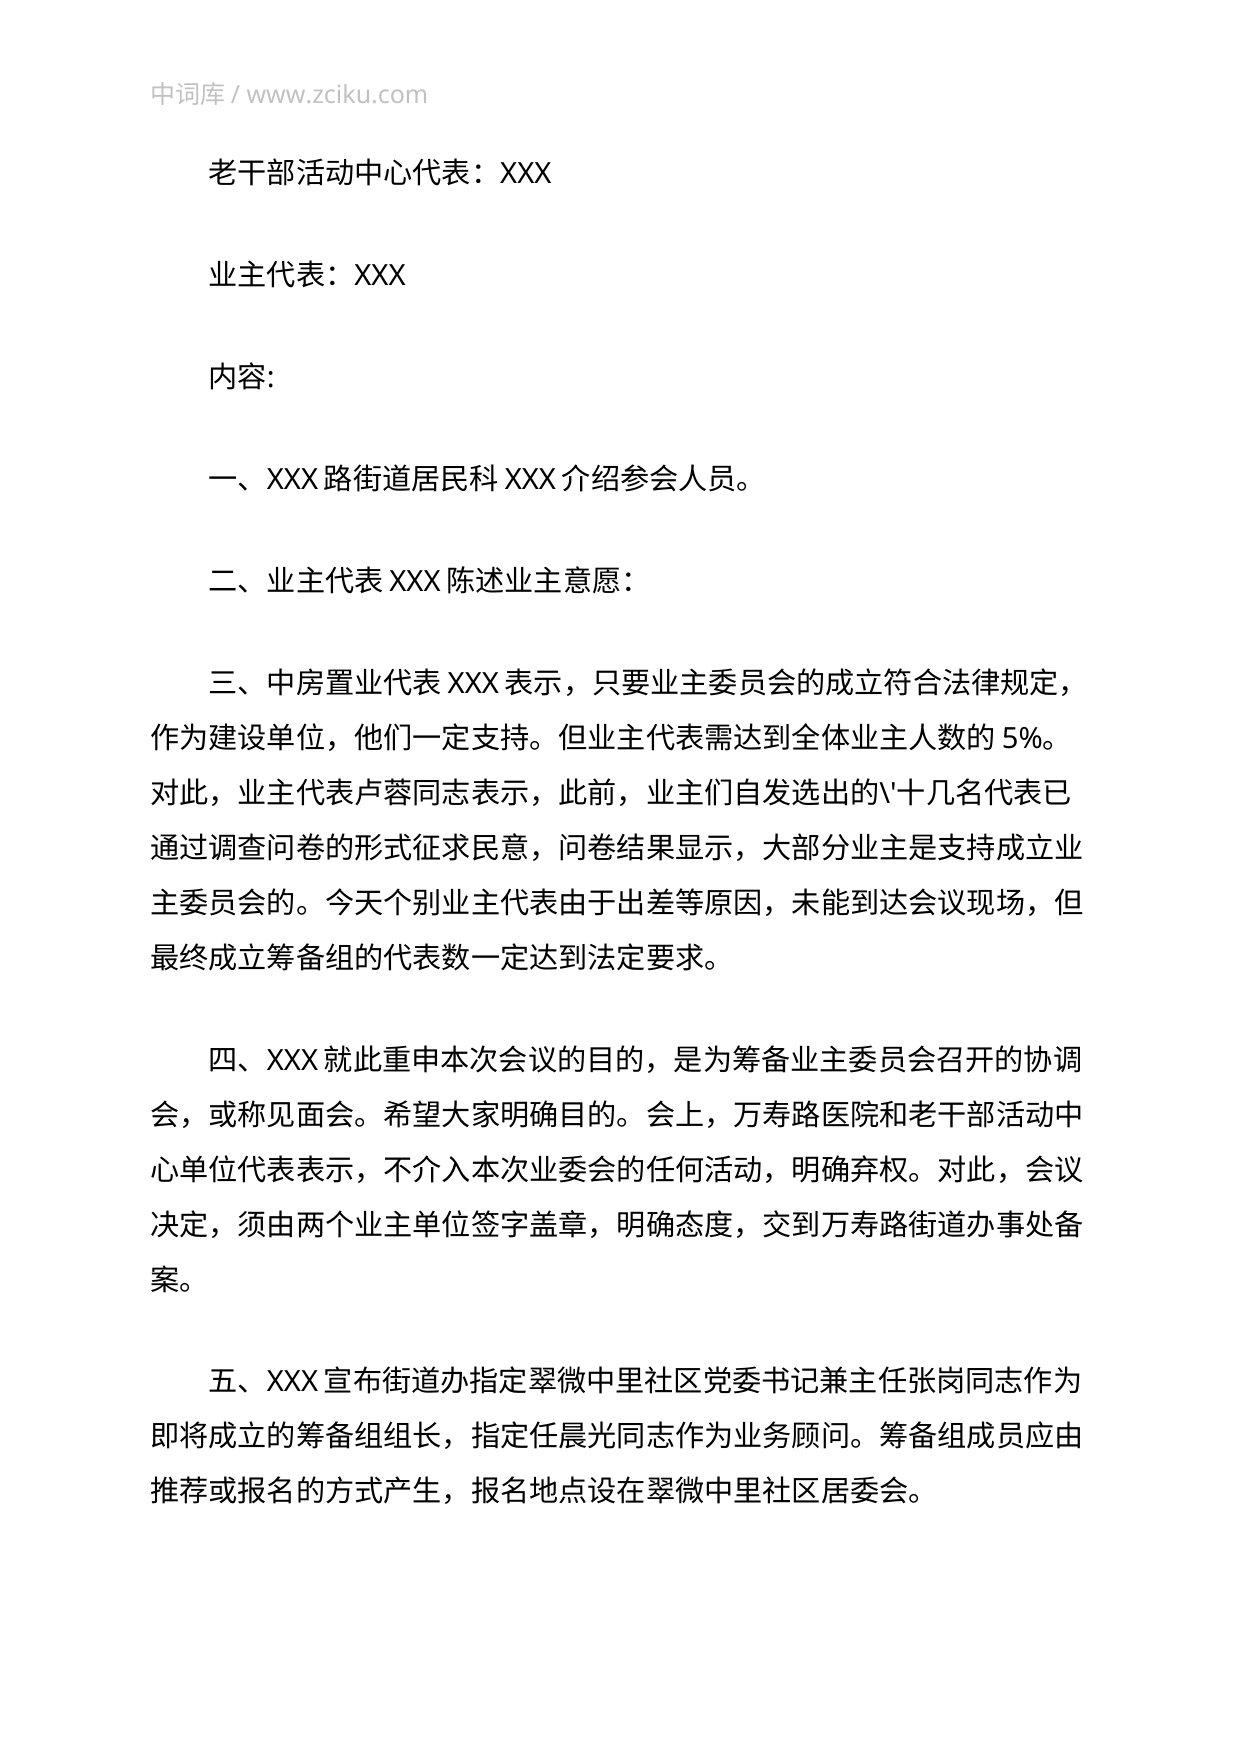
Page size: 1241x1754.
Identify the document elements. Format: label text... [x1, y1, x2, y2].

text 内容: [150, 354, 1090, 396]
text 五、XXX宣布街道办指定翠微中里社区党委书记兼主任张岗同志作为即将成立的筹备组组长，指定任晨光同志作为业务顾问。筹备组成员应由推荐或报名的方式产生，报名地点设在翠微中里社区居委会。 [150, 1358, 1090, 1510]
text 业主代表：XXX [150, 252, 1090, 294]
text 一、XXX路街道居民科XXX介绍参会人员。 [150, 456, 1090, 498]
text 老干部活动中心代表：XXX [150, 150, 1090, 192]
text 四、XXX就此重申本次会议的目的，是为筹备业主委员会召开的协调会，或称见面会。希望大家明确目的。会上，万寿路医院和老干部活动中心单位代表表示，不介入本次业委会的任何活动，明确弃权。对此，会议决定，须由两个业主单位签字盖章，明确态度，交到万寿路街道办事处备案。 [150, 1036, 1090, 1298]
text 三、中房置业代表XXX表示，只要业主委员会的成立符合法律规定，作为建设单位，他们一定支持。但业主代表需达到全体业主人数的5%。对此，业主代表卢蓉同志表示，此前，业主们自发选出的\'十几名代表已通过调查问卷的形式征求民意，问卷结果显示，大部分业主是支持成立业主委员会的。今天个别业主代表由于出差等原因，未能到达会议现场，但最终成立筹备组的代表数一定达到法定要求。 [150, 660, 1090, 977]
text 二、业主代表XXX陈述业主意愿： [150, 558, 1090, 600]
